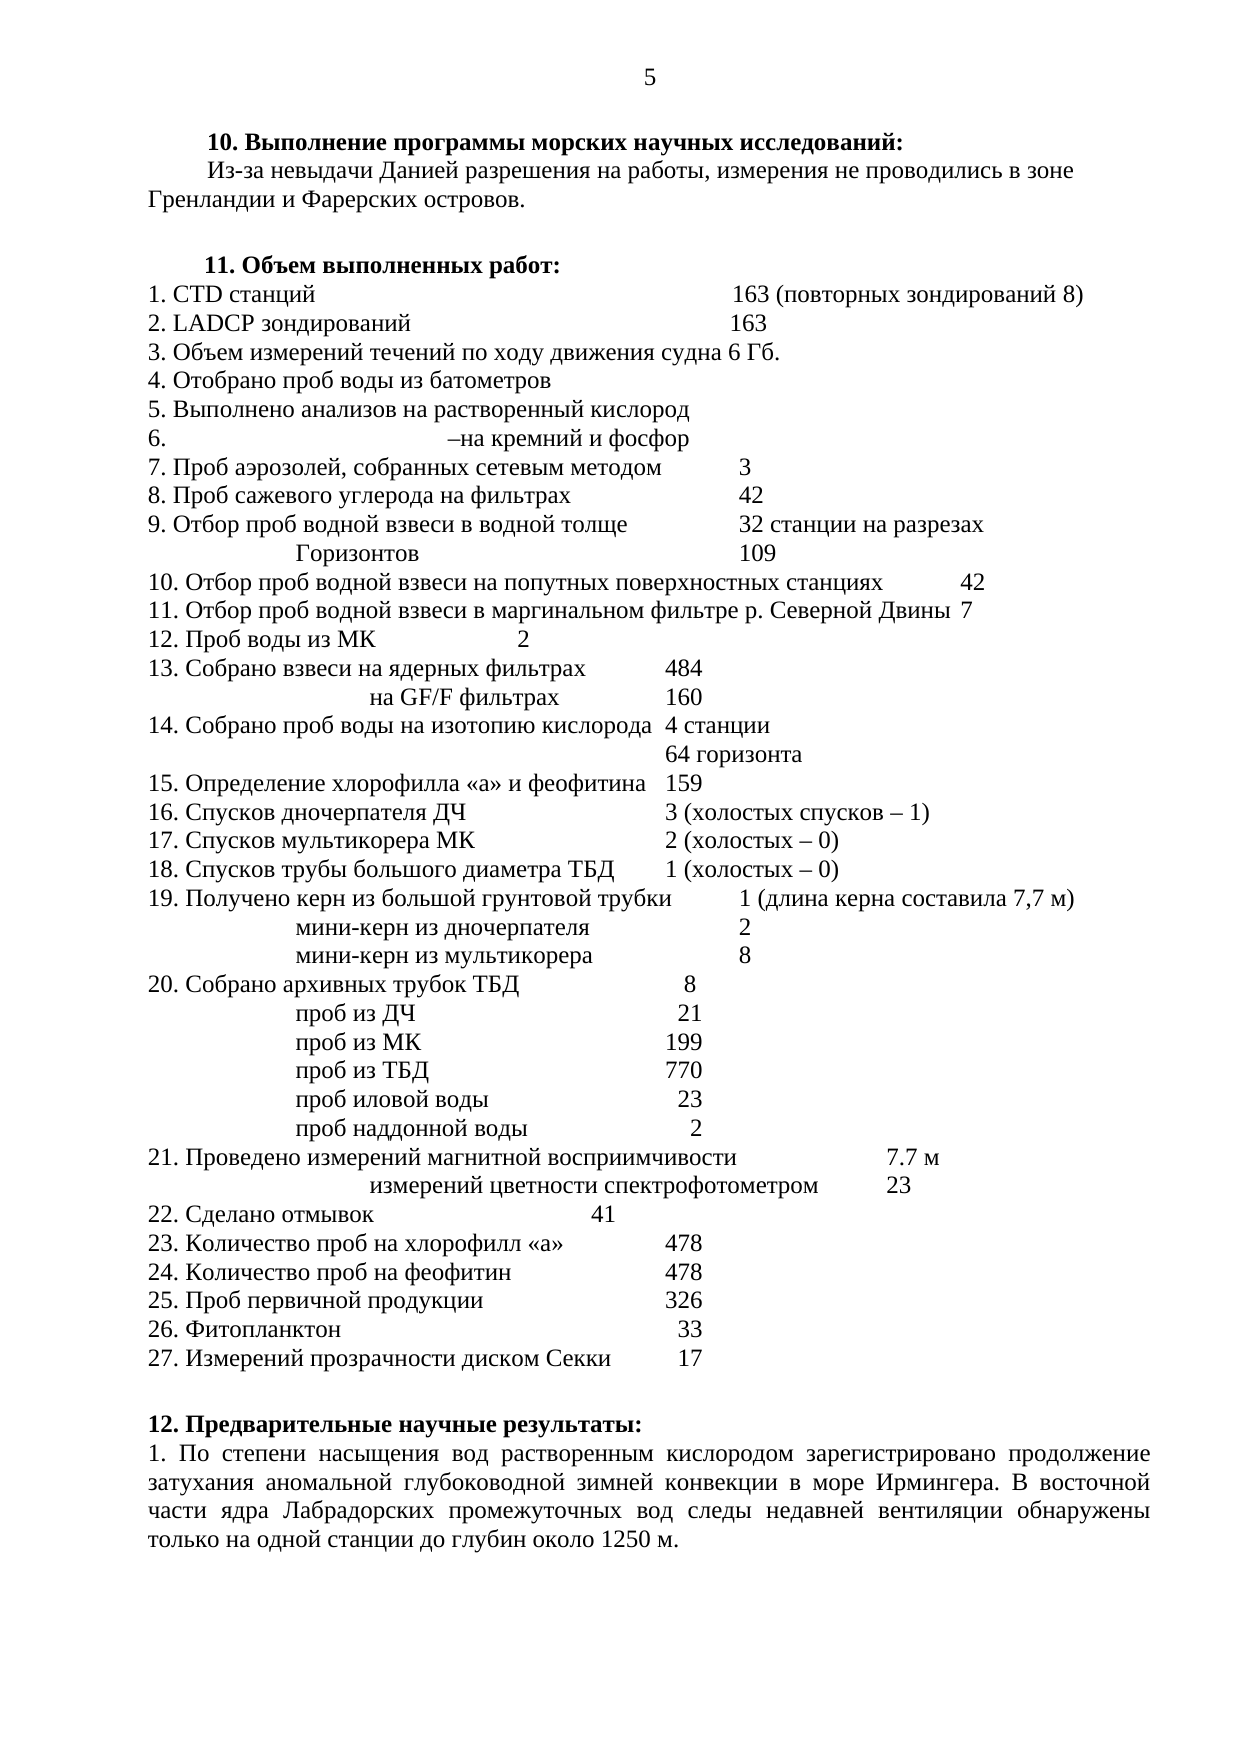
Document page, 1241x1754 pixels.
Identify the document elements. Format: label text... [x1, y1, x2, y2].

text 14. Собрано проб воды на изотопию кислорода 4 станции [148, 711, 1152, 739]
text 6. –на кремний и фосфор [148, 423, 1152, 452]
text измерений цветности спектрофотометром 23 [148, 1171, 1152, 1199]
text 21. Проведено измерений магнитной восприимчивости 7.7 м [148, 1142, 1152, 1171]
text 1. CTD станций 163 (повторных зондирований 8) [148, 279, 1152, 308]
text 2. LADCP зондирований 163 [148, 308, 1152, 337]
text 12. Проб воды из МК 2 [148, 624, 1152, 653]
text проб наддонной воды 2 [295, 1113, 1152, 1142]
text 22. Сделано отмывок 41 [148, 1199, 1152, 1228]
text 8. Проб сажевого углерода на фильтрах 42 [148, 481, 1152, 509]
list Из-за невыдачи Данией разрешения на работы, измерения не проводились в зоне Гренландии и Фарерских островов. [148, 156, 1152, 213]
text 27. Измерений прозрачности диском Секки 17 [148, 1343, 1152, 1372]
text 18. Спусков трубы большого диаметра ТБД 1 (холостых – 0) [148, 854, 1152, 883]
text на GF/F фильтрах 160 [295, 682, 1152, 711]
text 24. Количество проб на феофитин 478 [148, 1257, 1152, 1286]
text 17. Спусков мультикорера МК 2 (холостых – 0) [148, 826, 1152, 854]
list 10. Выполнение программы морских научных исследований: [207, 118, 1152, 156]
text 16. Спусков дночерпателя ДЧ 3 (холостых спусков – 1) [148, 797, 1152, 826]
text 23. Количество проб на хлорофилл «а» 478 [148, 1228, 1152, 1257]
text проб из ДЧ 21 [222, 998, 1152, 1027]
text 20. Собрано архивных трубок ТБД 8 [148, 969, 1152, 998]
text 11. Отбор проб водной взвеси в маргинальном фильтре р. Северной Двины 7 [148, 596, 1152, 624]
text проб из МК 199 [295, 1027, 1152, 1056]
text 7. Проб аэрозолей, собранных сетевым методом 3 [148, 452, 1152, 481]
text 64 горизонта [148, 739, 1152, 768]
text 11. Объем выполненных работ: [148, 242, 1152, 279]
text 5. Выполнено анализов на растворенный кислород [148, 394, 1152, 423]
text 10. Отбор проб водной взвеси на попутных поверхностных станциях 42 [148, 567, 1152, 596]
text 25. Проб первичной продукции 326 [148, 1286, 1152, 1314]
text 19. Получено керн из большой грунтовой трубки 1 (длина керна составила 7,7 м) [148, 883, 1152, 912]
text 1. По степени насыщения вод растворенным кислородом зарегистрировано продолжение затухания аномальной глубоководной зимней конвекции в море Ирмингера. В восточной части ядра Лабрадорских промежуточных вод следы недавней вентиляции обнаружены только на одной станции до глубин около 1250 м. [148, 1438, 1152, 1553]
text проб из ТБД 770 [295, 1056, 1152, 1084]
text 26. Фитопланктон 33 [148, 1314, 1152, 1343]
text мини-керн из мультикорера 8 [222, 941, 1152, 969]
text 4. Отобрано проб воды из батометров [148, 366, 1152, 394]
text 13. Собрано взвеси на ядерных фильтрах 484 [148, 653, 1152, 682]
text проб иловой воды 23 [295, 1084, 1152, 1113]
text мини-керн из дночерпателя 2 [222, 912, 1152, 941]
text Горизонтов 109 [222, 538, 1152, 567]
text 3. Объем измерений течений по ходу движения судна 6 Гб. [148, 337, 1152, 366]
text 9. Отбор проб водной взвеси в водной толще 32 станции на разрезах [148, 509, 1152, 538]
text 15. Определение хлорофилла «а» и феофитина 159 [148, 768, 1152, 797]
text 12. Предварительные научные результаты: [148, 1401, 1152, 1438]
